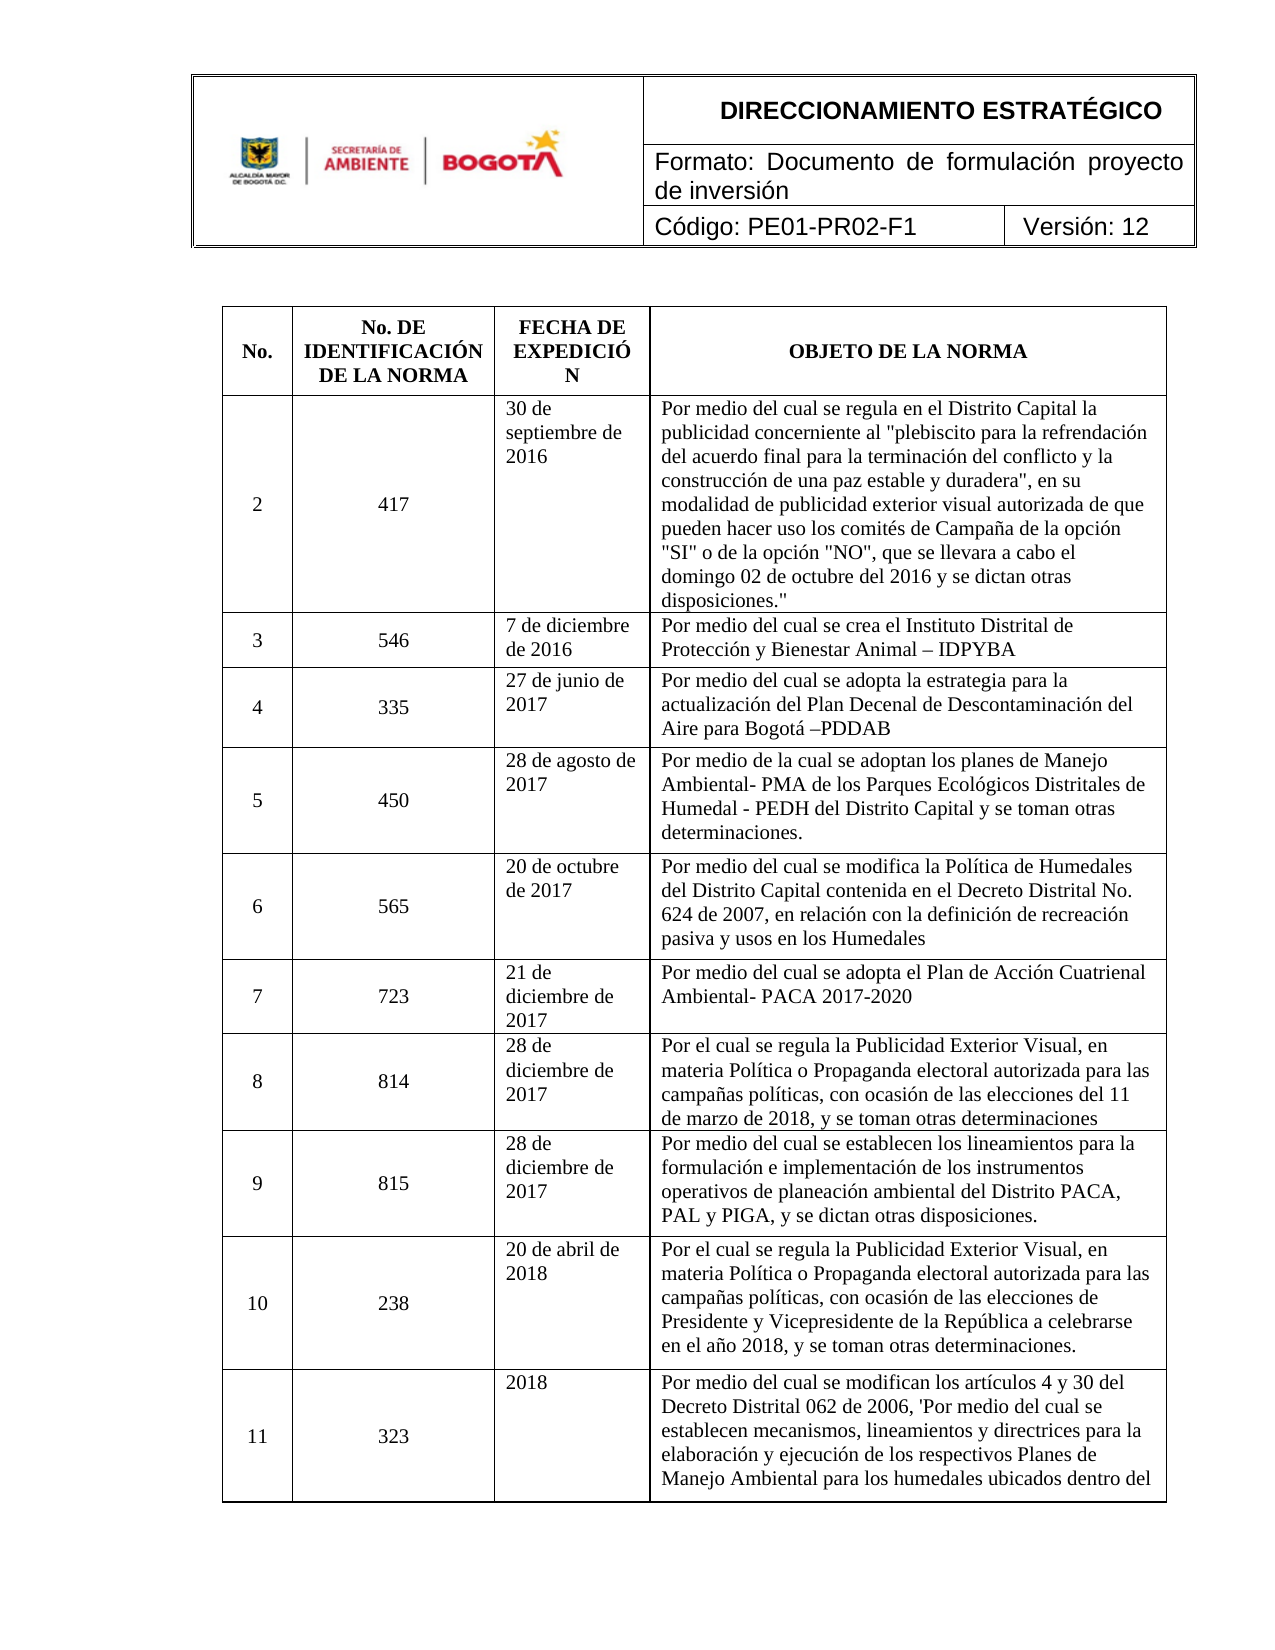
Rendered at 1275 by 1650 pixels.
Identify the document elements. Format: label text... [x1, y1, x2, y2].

table_cell Por medio del cual se modifica la Política de Humedales del Distrito Capital contenida en el Decreto Distrital No. 624 de 2007, en relación con la definición de recreación pasiva y usos en los Humedales [651, 854, 1166, 959]
table_cell 21 de diciembre de 2017 [495, 960, 649, 1032]
table_cell Por medio del cual se adopta la estrategia para la actualización del Plan Decenal de Descontaminación del Aire para Bogotá –PDDAB [651, 668, 1166, 747]
table_cell 4 [223, 668, 292, 747]
table_cell Por medio del cual se regula en el Distrito Capital la publicidad concerniente al "plebiscito para la refrendación del acuerdo final para la terminación del conflicto y la construcción de una paz estable y duradera", en su modalidad de publicidad exterior visual autorizada de que pueden hacer uso los comités de Campaña de la opción "SI" o de la opción "NO", que se llevara a cabo el domingo 02 de octubre del 2016 y se dictan otras disposiciones." [651, 396, 1166, 612]
table_cell 28 de diciembre de 2017 [495, 1131, 649, 1236]
picture [203, 102, 595, 219]
table_cell 27 de junio de 2017 [495, 668, 649, 747]
table_header No. [223, 307, 292, 395]
table_cell 238 [293, 1237, 494, 1369]
table_cell 2 [223, 396, 292, 612]
table_cell 28 de agosto de 2017 [495, 748, 649, 853]
table_cell Por el cual se regula la Publicidad Exterior Visual, en materia Política o Propaganda electoral autorizada para las campañas políticas, con ocasión de las elecciones de Presidente y Vicepresidente de la República a celebrarse en el año 2018, y se toman otras determinaciones. [651, 1237, 1166, 1369]
table_cell 3 [223, 613, 292, 667]
table_cell 10 [223, 1237, 292, 1369]
table_cell 814 [293, 1034, 494, 1130]
table_cell 815 [293, 1131, 494, 1236]
table_cell Por medio del cual se establecen los lineamientos para la formulación e implementación de los instrumentos operativos de planeación ambiental del Distrito PACA, PAL y PIGA, y se dictan otras disposiciones. [651, 1131, 1166, 1236]
table_cell Por el cual se regula la Publicidad Exterior Visual, en materia Política o Propaganda electoral autorizada para las campañas políticas, con ocasión de las elecciones del 11 de marzo de 2018, y se toman otras determinaciones [651, 1034, 1166, 1130]
table_cell Por medio del cual se crea el Instituto Distrital de Protección y Bienestar Animal – IDPYBA [651, 613, 1166, 667]
table_cell 6 [223, 854, 292, 959]
table_cell 30 de septiembre de 2016 [495, 396, 649, 612]
table_cell 450 [293, 748, 494, 853]
table_cell 20 de abril de 2018 [495, 1237, 649, 1369]
table_cell 9 [223, 1131, 292, 1236]
table_cell 546 [293, 613, 494, 667]
table_cell Por medio del cual se adopta el Plan de Acción Cuatrienal Ambiental- PACA 2017-2020 [651, 960, 1166, 1032]
table_cell 11 [223, 1370, 292, 1501]
table_cell 28 de diciembre de 2017 [495, 1034, 649, 1130]
table_cell 2018 [495, 1370, 649, 1501]
table_cell 5 [223, 748, 292, 853]
table_header OBJETO DE LA NORMA [651, 307, 1166, 395]
table_header FECHA DE EXPEDICIÓN [495, 307, 649, 395]
table_cell 335 [293, 668, 494, 747]
table_cell 7 [223, 960, 292, 1032]
table_cell 8 [223, 1034, 292, 1130]
table_cell 417 [293, 396, 494, 612]
table_cell Por medio de la cual se adoptan los planes de Manejo Ambiental- PMA de los Parques Ecológicos Distritales de Humedal - PEDH del Distrito Capital y se toman otras determinaciones. [651, 748, 1166, 853]
table_cell 7 de diciembre de 2016 [495, 613, 649, 667]
table_cell 565 [293, 854, 494, 959]
table_header No. DE IDENTIFICACIÓN DE LA NORMA [293, 307, 494, 395]
table_cell 723 [293, 960, 494, 1032]
table_cell 323 [293, 1370, 494, 1501]
table_cell 20 de octubre de 2017 [495, 854, 649, 959]
